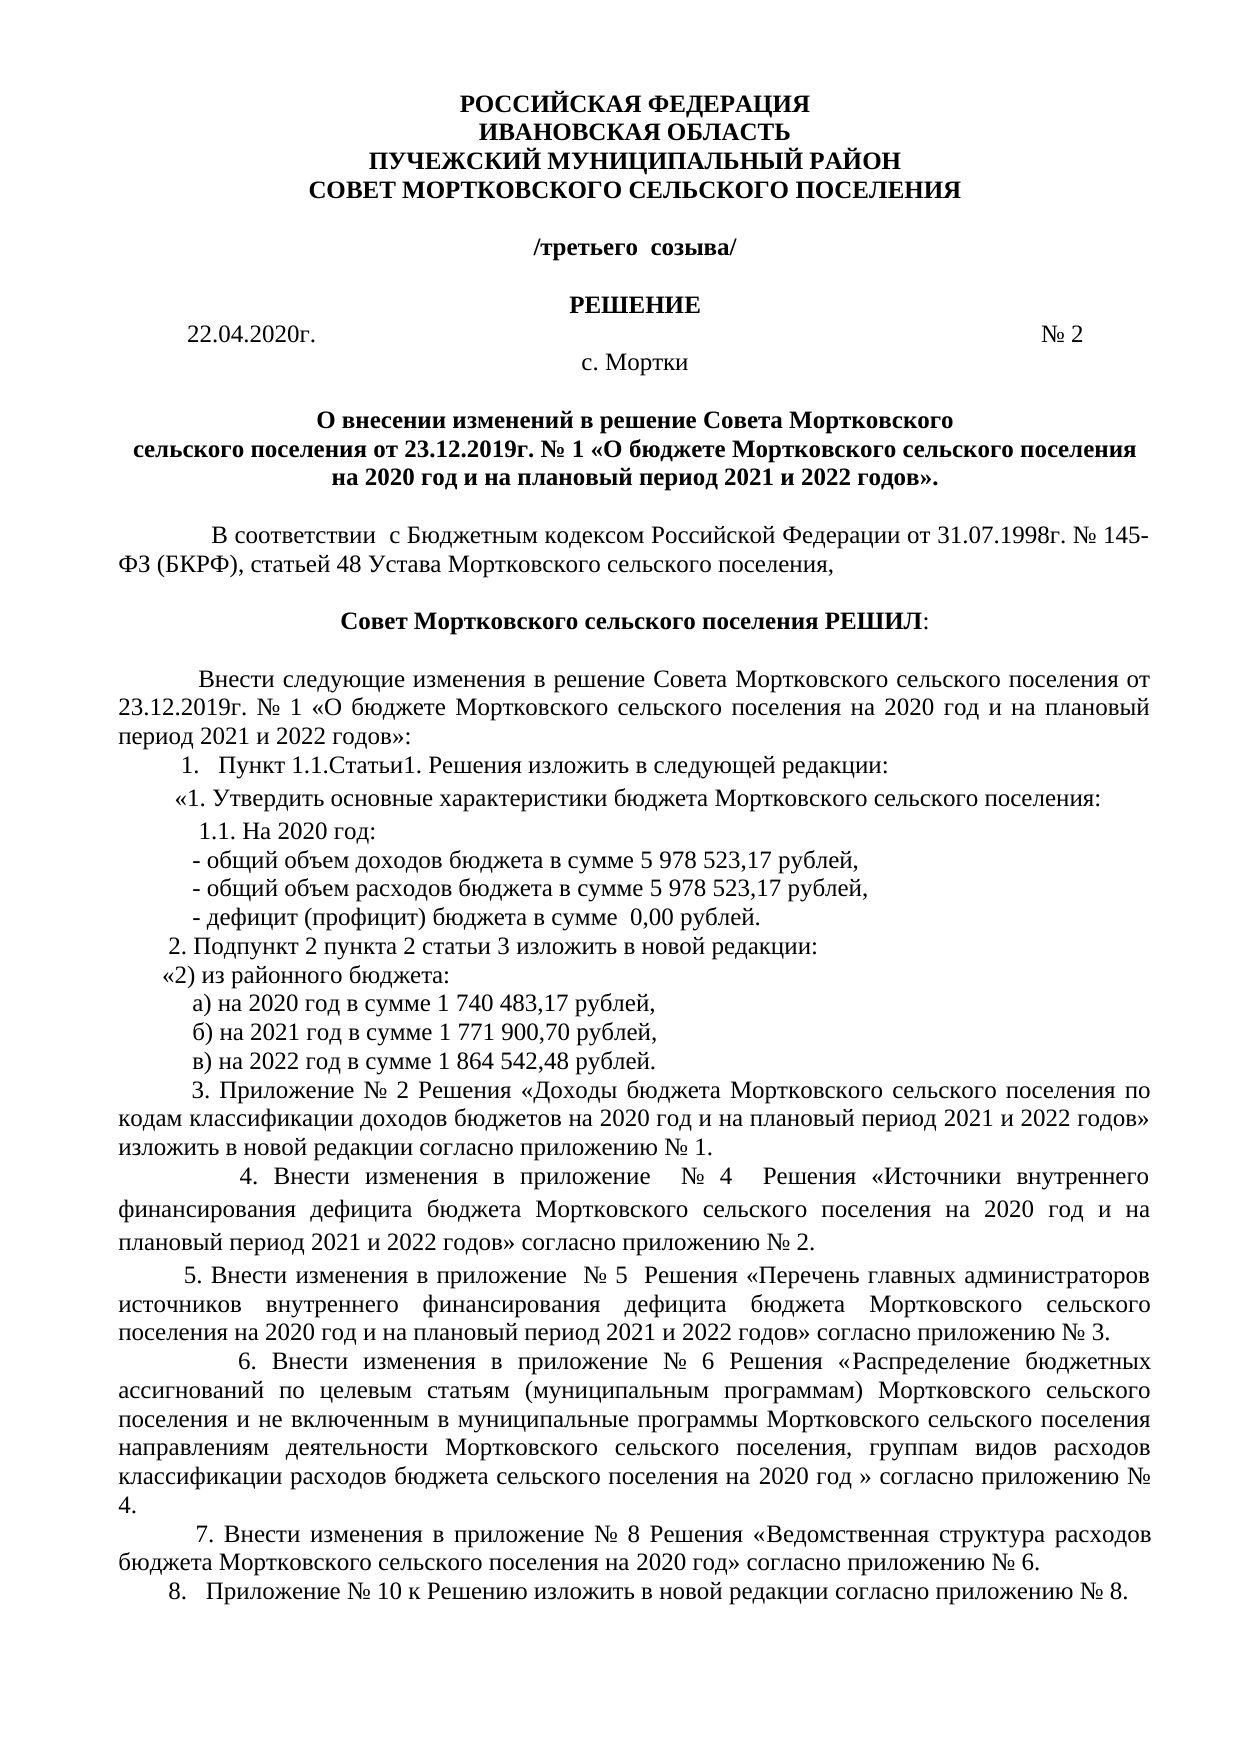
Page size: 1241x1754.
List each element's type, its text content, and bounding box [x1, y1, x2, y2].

list Пункт 1.1.Статьи1. Решения изложить в следующей редакции: [181, 750, 1152, 779]
text 4. Внести изменения в приложение № 4 Решения «Источники внутреннего финансирования дефицита бюджета Мортковского сельского поселения на 2020 год и на плановый период 2021 и 2022 годов» согласно приложению № 2. [118, 1161, 1152, 1256]
text Внести следующие изменения в решение Совета Мортковского сельского поселения от 23.12.2019г. № 1 «О бюджете Мортковского сельского поселения на 2020 год и на плановый период 2021 и 2022 годов»: [118, 664, 1152, 750]
text сельского поселения от 23.12.2019г. № 1 «О бюджете Мортковского сельского поселения на 2020 год и на плановый период 2021 и 2022 годов». [118, 434, 1152, 491]
text РЕШЕНИЕ [118, 290, 1152, 319]
text 7. Внести изменения в приложение № 8 Решения «Ведомственная структура расходов бюджета Мортковского сельского поселения на 2020 год» согласно приложению № 6. [118, 1519, 1152, 1576]
text а) на 2020 год в сумме 1 740 483,17 рублей, [118, 988, 1152, 1017]
text с. Мортки [118, 347, 1152, 376]
text В соответствии с Бюджетным кодексом Российской Федерации от 31.07.1998г. № 145-ФЗ (БКРФ), статьей 48 Устава Мортковского сельского поселения, [118, 520, 1152, 577]
text 2. Подпункт 2 пункта 2 статьи 3 изложить в новой редакции: [118, 931, 1152, 960]
text - общий объем доходов бюджета в сумме 5 978 523,17 рублей, [118, 845, 1152, 873]
text - дефицит (профицит) бюджета в сумме 0,00 рублей. [118, 902, 1152, 931]
text ИВАНОВСКАЯ ОБЛАСТЬ [118, 117, 1152, 146]
text б) на 2021 год в сумме 1 771 900,70 рублей, [118, 1017, 1152, 1046]
text О внесении изменений в решение Совета Мортковского [118, 405, 1152, 434]
text в) на 2022 год в сумме 1 864 542,48 рублей. [118, 1046, 1152, 1075]
text 3. Приложение № 2 Решения «Доходы бюджета Мортковского сельского поселения по кодам классификации доходов бюджетов на 2020 год и на плановый период 2021 и 2022 годов» изложить в новой редакции согласно приложению № 1. [118, 1075, 1152, 1161]
text «2) из районного бюджета: [118, 960, 1152, 988]
text 1.1. На 2020 год: [118, 816, 1152, 845]
text /третьего созыва/ [118, 232, 1152, 261]
text 8. Приложение № 10 к Решению изложить в новой редакции согласно приложению № 8. [118, 1576, 1152, 1605]
text 5. Внести изменения в приложение № 5 Решения «Перечень главных администраторов источников внутреннего финансирования дефицита бюджета Мортковского сельского поселения на 2020 год и на плановый период 2021 и 2022 годов» согласно приложению № 3. [118, 1260, 1152, 1346]
text РОССИЙСКАЯ ФЕДЕРАЦИЯ [118, 89, 1152, 117]
text «1. Утвердить основные характеристики бюджета Мортковского сельского поселения: [168, 783, 1152, 812]
text 6. Внести изменения в приложение № 6 Решения «Распределение бюджетных ассигнований по целевым статьям (муниципальным программам) Мортковского сельского поселения и не включенным в муниципальные программы Мортковского сельского поселения направлениям деятельности Мортковского сельского поселения, группам видов расходов классификации расходов бюджета сельского поселения на 2020 год » согласно приложению № 4. [118, 1346, 1152, 1519]
text 22.04.2020г. № 2 [118, 319, 1152, 347]
text - общий объем расходов бюджета в сумме 5 978 523,17 рублей, [118, 873, 1152, 902]
text ПУЧЕЖСКИЙ МУНИЦИПАЛЬНЫЙ РАЙОН [118, 146, 1152, 175]
text СОВЕТ МОРТКОВСКОГО СЕЛЬСКОГО ПОСЕЛЕНИЯ [118, 175, 1152, 204]
text Совет Мортковского сельского поселения РЕШИЛ: [118, 606, 1152, 635]
